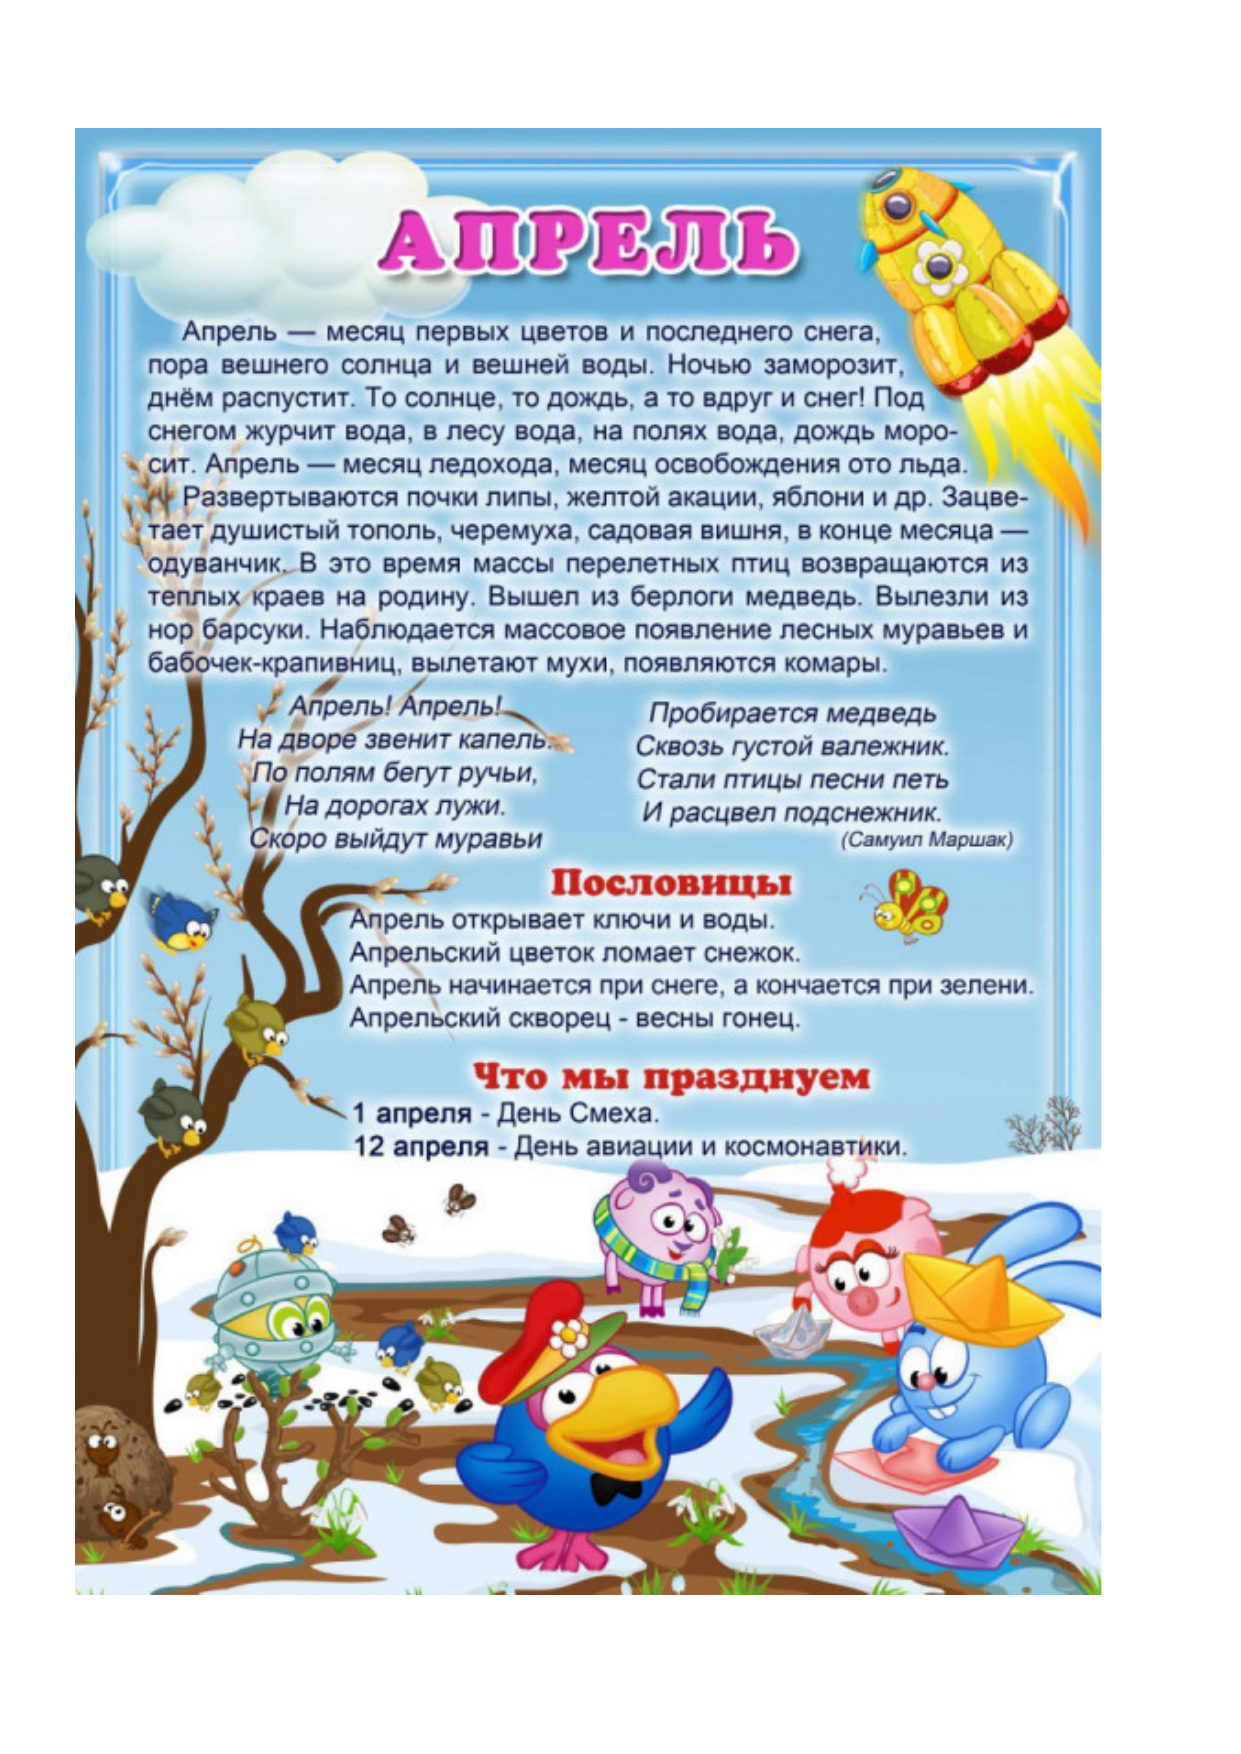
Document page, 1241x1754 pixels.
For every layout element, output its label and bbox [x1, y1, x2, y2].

picture [75, 128, 1102, 1595]
